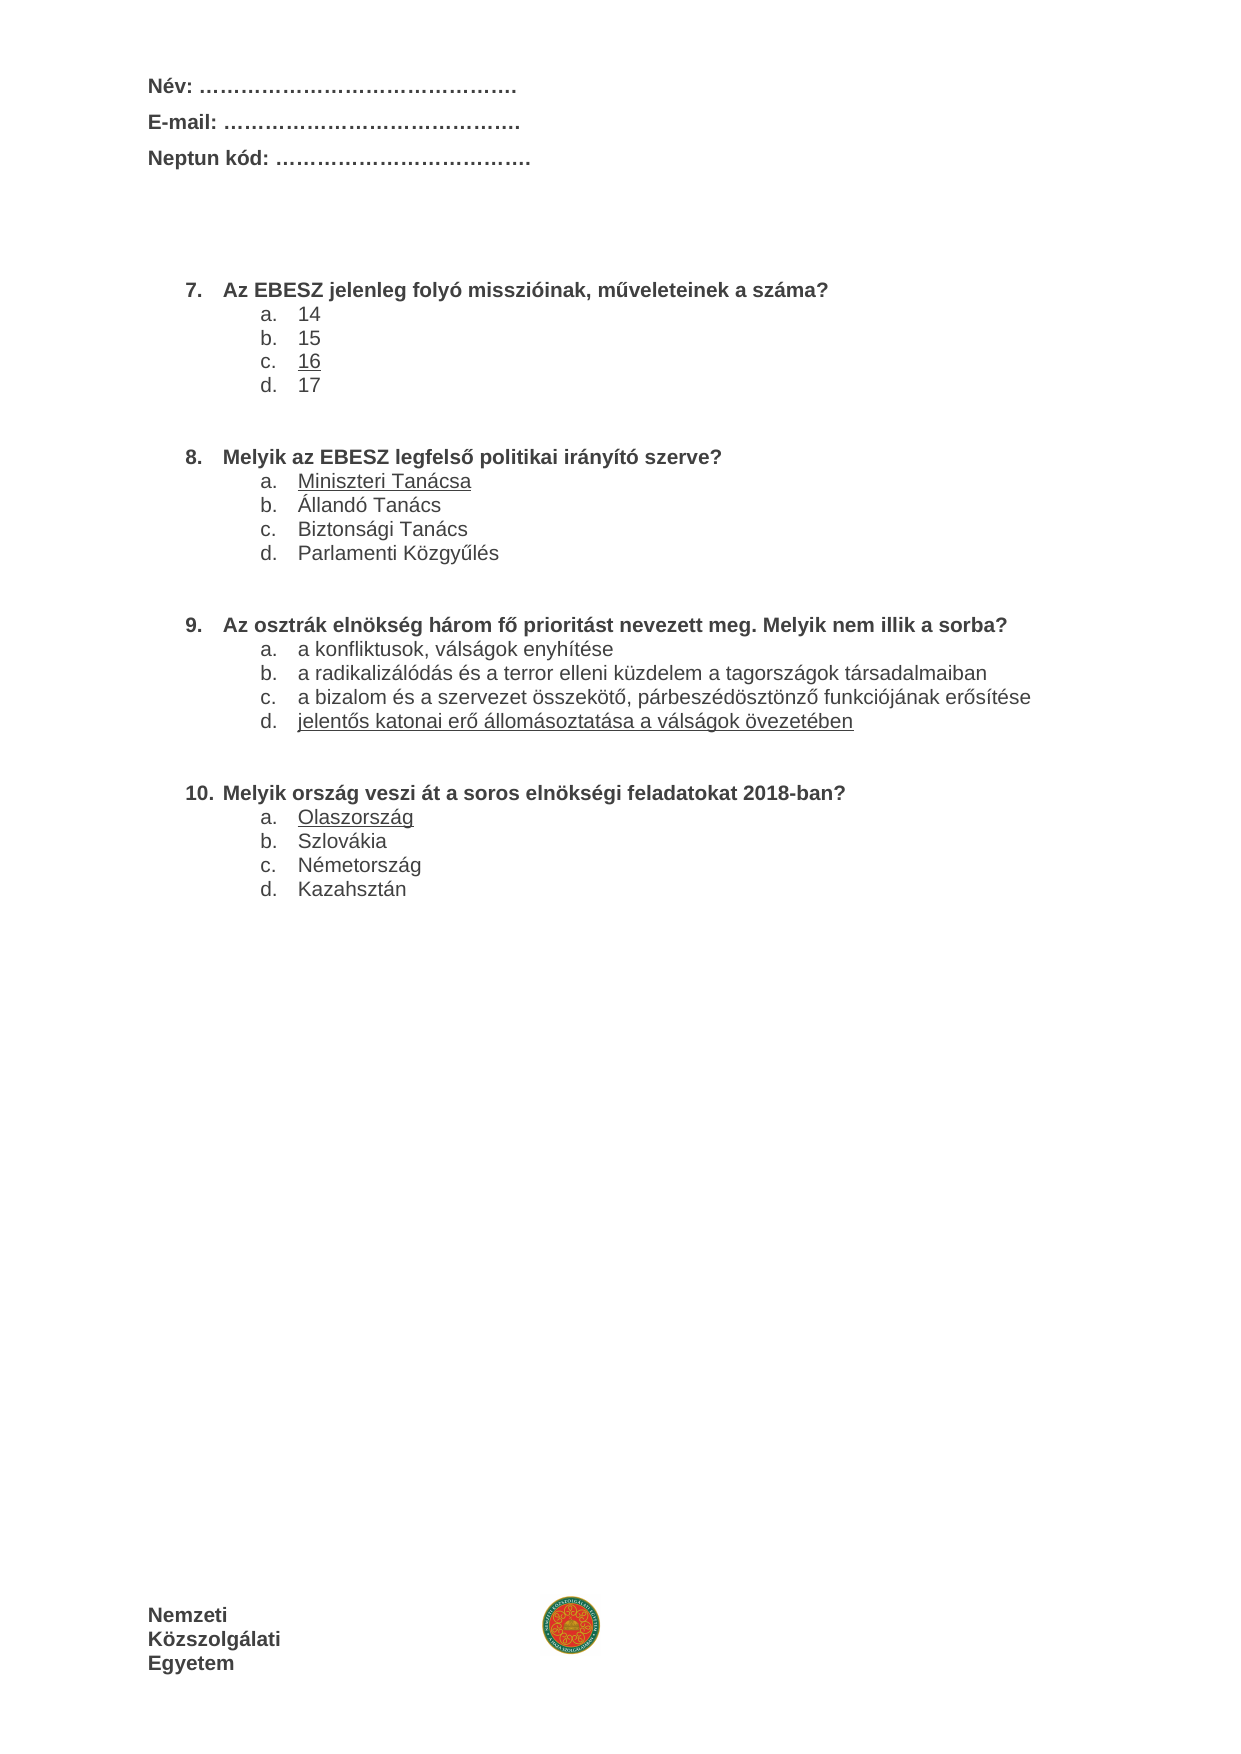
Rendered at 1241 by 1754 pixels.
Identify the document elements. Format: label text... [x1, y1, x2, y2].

list Németország [260, 852, 1093, 876]
list 17 [260, 373, 1093, 397]
list Az osztrák elnökség három fő prioritást nevezett meg. Melyik nem illik a sorba? [185, 613, 1093, 637]
list a radikalizálódás és a terror elleni küzdelem a tagországok társadalmaiban [260, 661, 1093, 685]
list 14 [260, 301, 1093, 325]
list Kazahsztán [260, 876, 1093, 900]
list Biztonsági Tanács [260, 517, 1093, 541]
list 16 [260, 349, 1093, 373]
list Melyik ország veszi át a soros elnökségi feladatokat 2018-ban? [185, 781, 1093, 804]
list Olaszország [260, 804, 1093, 828]
list Melyik az EBESZ legfelső politikai irányító szerve? [185, 445, 1093, 469]
list Az EBESZ jelenleg folyó misszióinak, műveleteinek a száma? [185, 277, 1093, 301]
list Miniszteri Tanácsa [260, 469, 1093, 493]
list a konfliktusok, válságok enyhítése [260, 637, 1093, 661]
list Állandó Tanács [260, 493, 1093, 517]
list Parlamenti Közgyűlés [260, 541, 1093, 565]
picture [540, 1594, 602, 1656]
list a bizalom és a szervezet összekötő, párbeszédösztönző funkciójának erősítése [260, 685, 1093, 709]
list 15 [260, 325, 1093, 349]
list jelentős katonai erő állomásoztatása a válságok övezetében [260, 709, 1093, 733]
list Szlovákia [260, 828, 1093, 852]
